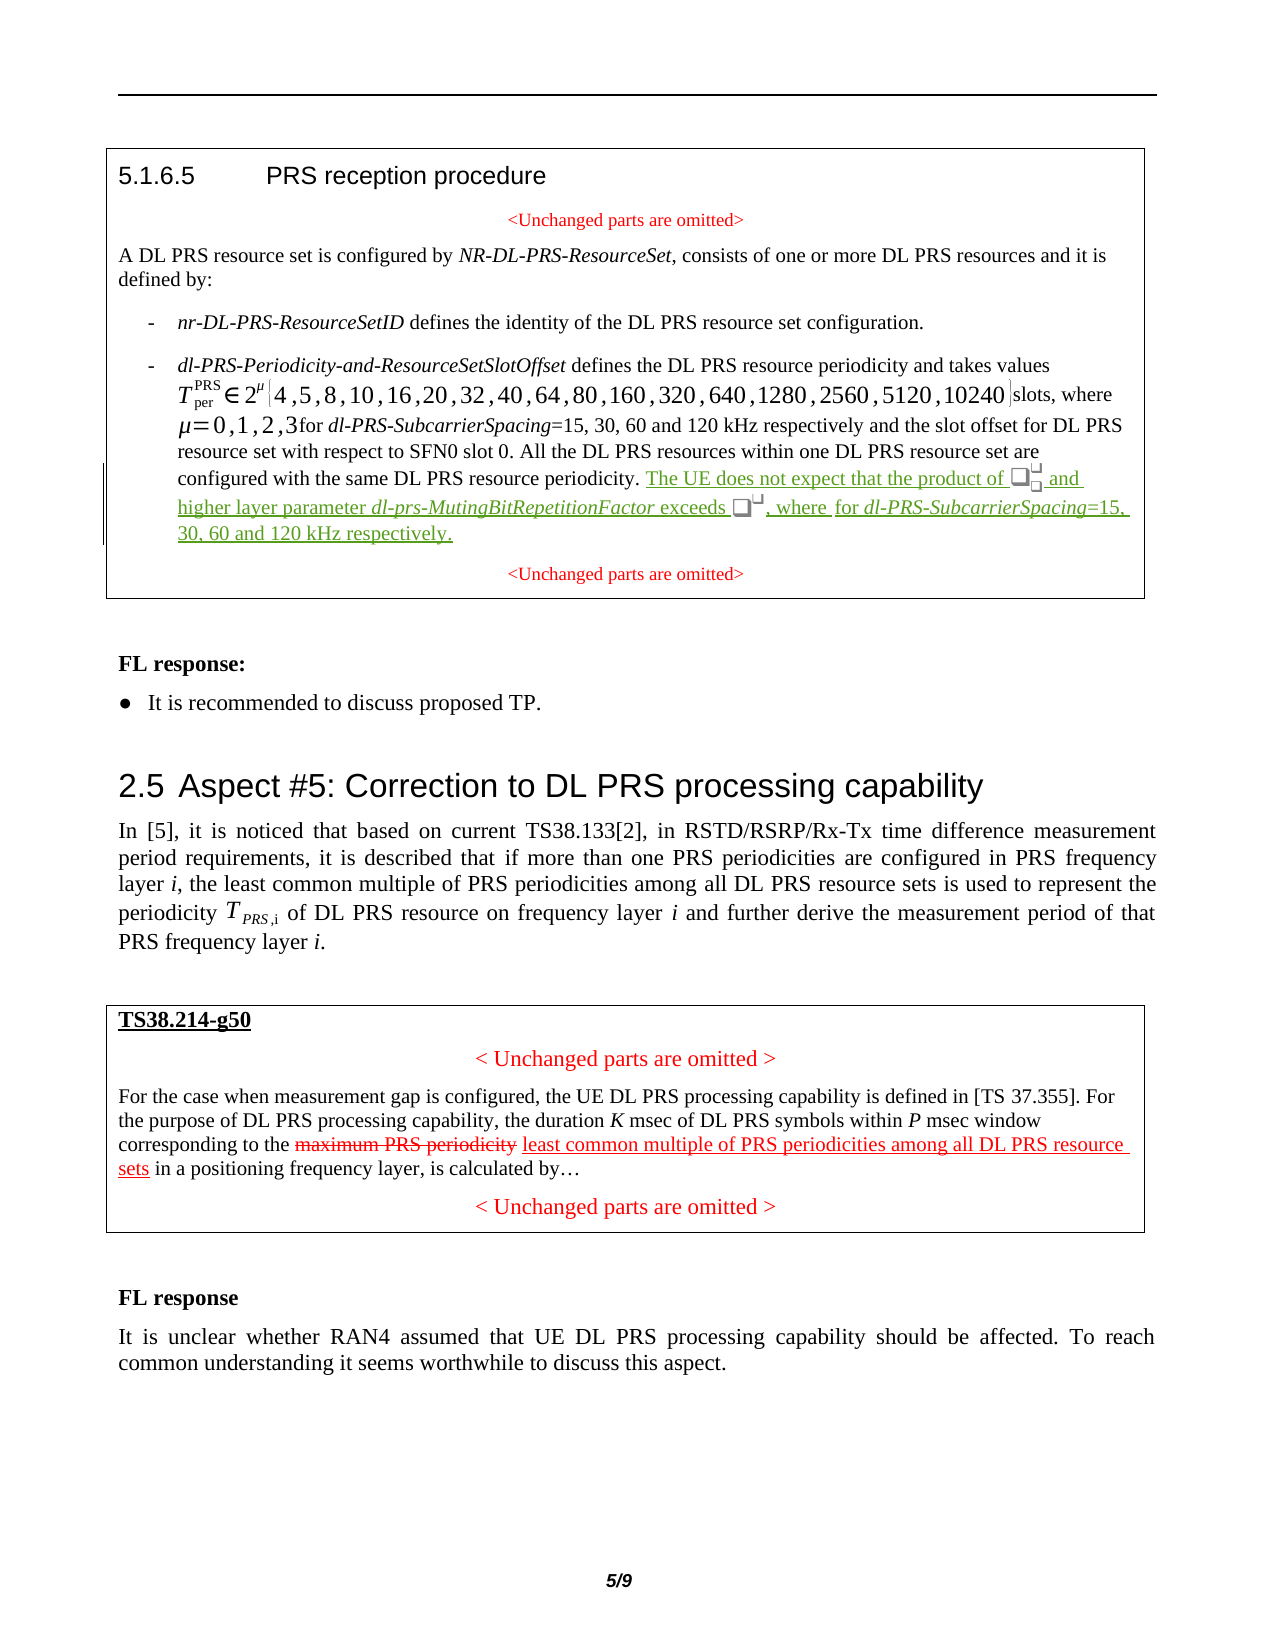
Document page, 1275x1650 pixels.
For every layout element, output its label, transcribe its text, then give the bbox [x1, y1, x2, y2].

table_header 5.1.6.5 PRS reception procedure <Unchanged parts are omitted> A DL PRS resource set is configured by NR-DL-PRS-ResourceSet, consists of one or more DL PRS resources and it is defined by: - nr-DL-PRS-ResourceSetID defines the identity of the DL PRS resource set configuration. - dl-PRS-Periodicity-and-ResourceSetSlotOffset defines the DL PRS resource periodicity and takes values slots, where for dl-PRS-SubcarrierSpacing=15, 30, 60 and 120 kHz respectively and the slot offset for DL PRS resource set with respect to SFN0 slot 0. All the DL PRS resources within one DL PRS resource set are configured with the same DL PRS resource periodicity. <Unchanged parts are omitted> [107, 149, 1144, 597]
text FL response: [118, 650, 1157, 676]
text FL response [118, 1284, 1157, 1311]
subtitle Aspect #5: Correction to DL PRS processing capability [118, 766, 1157, 805]
text It is unclear whether RAN4 assumed that UE DL PRS processing capability should be affected. To reach common understanding it seems worthwhile to discuss this aspect. [118, 1323, 1157, 1376]
text In [5], it is noticed that based on current TS38.133[2], in RSTD/RSRP/Rx-Tx time difference measurement period requirements, it is described that if more than one PRS periodicities are configured in PRS frequency layer i, the least common multiple of PRS periodicities among all DL PRS resource sets is used to represent the periodicity of DL PRS resource on frequency layer i and further derive the measurement period of that PRS frequency layer i. [118, 817, 1157, 954]
text It is recommended to discuss proposed TP. [118, 689, 1157, 715]
table_header TS38.214-g50 < Unchanged parts are omitted > For the case when measurement gap is configured, the UE DL PRS processing capability is defined in [TS 37.355]. For the purpose of DL PRS processing capability, the duration K msec of DL PRS symbols within P msec window corresponding to the maximum PRS periodicity least common multiple of PRS periodicities among all DL PRS resource sets in a positioning frequency layer, is calculated by… < Unchanged parts are omitted > [107, 1006, 1144, 1232]
